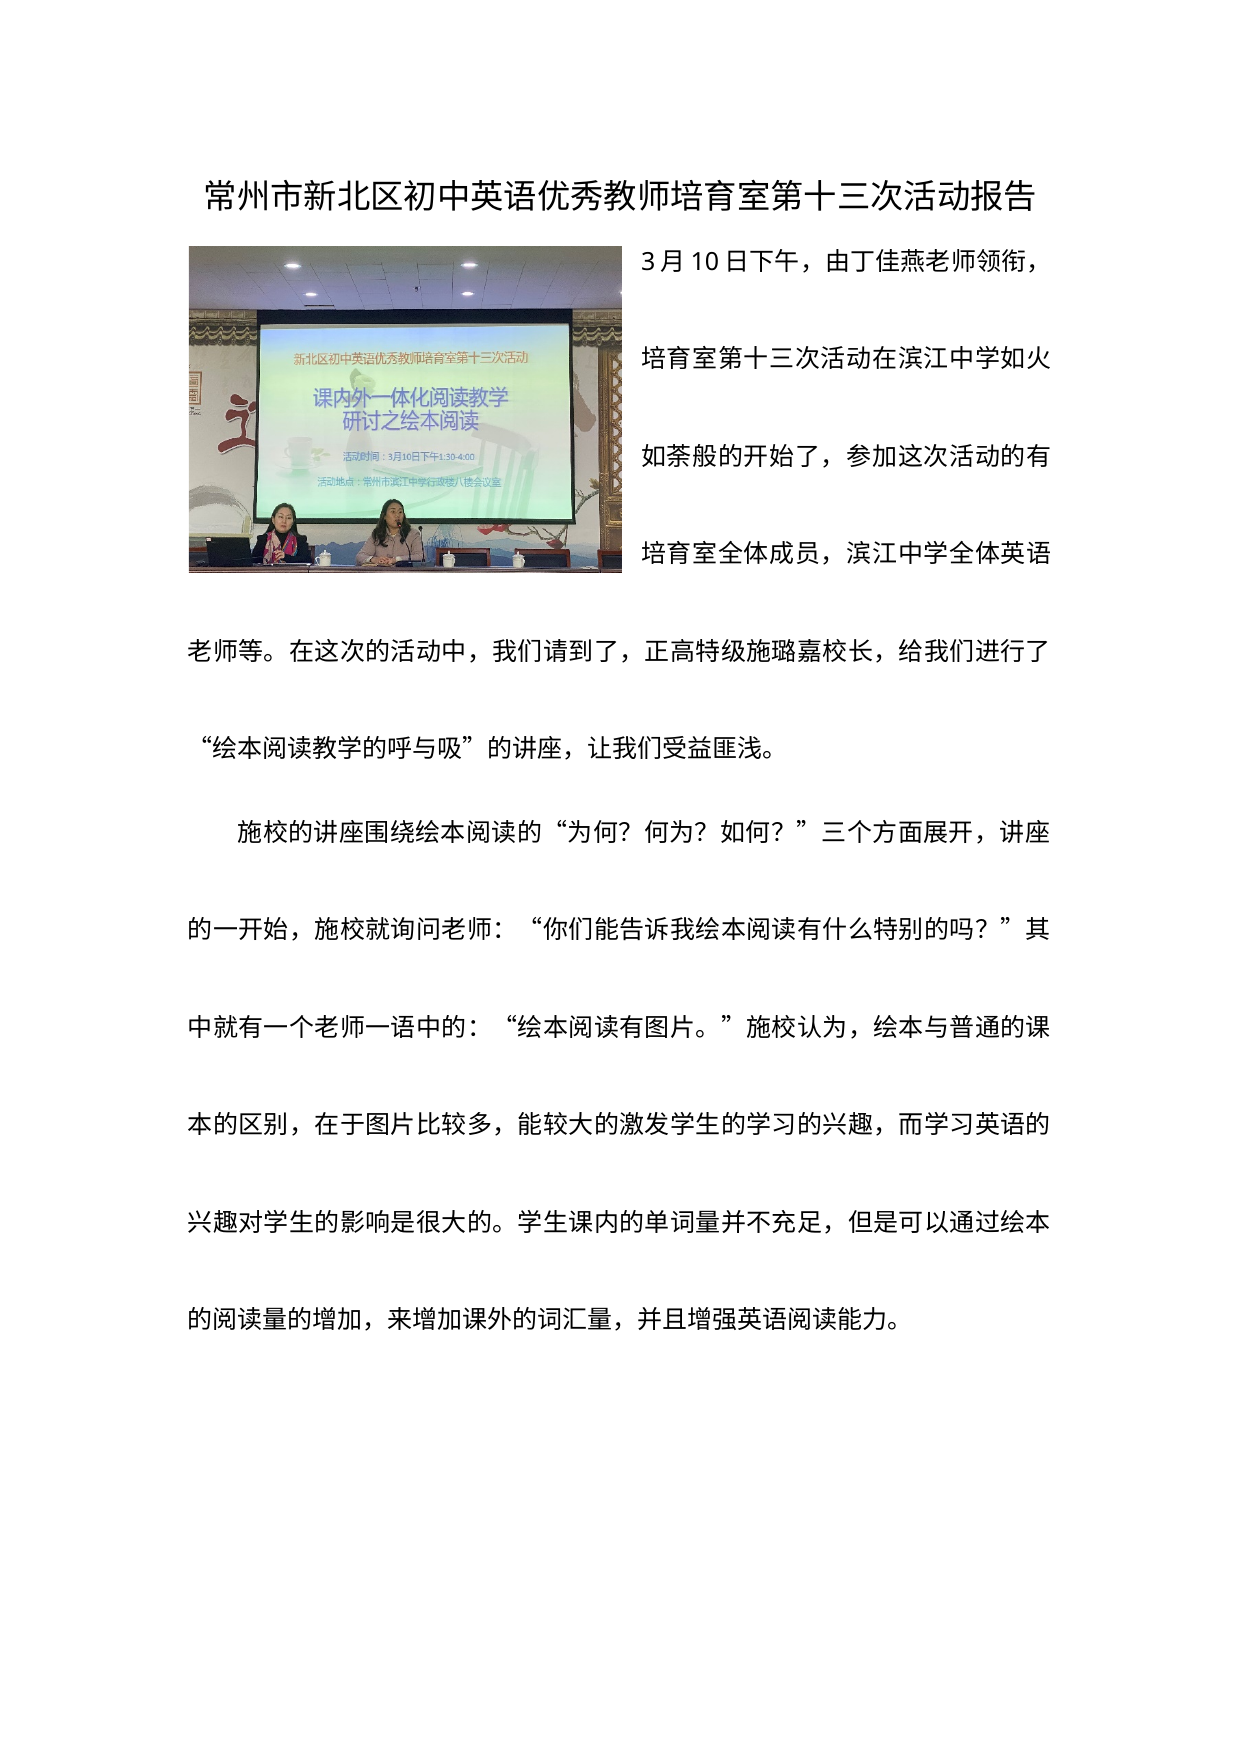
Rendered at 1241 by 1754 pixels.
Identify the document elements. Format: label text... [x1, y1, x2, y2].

picture [187, 246, 622, 572]
text 常州市新北区初中英语优秀教师培育室第十三次活动报告 [187, 162, 1053, 227]
text 施校的讲座围绕绘本阅读的“为何？何为？如何？”三个方面展开，讲座的一开始，施校就询问老师：“你们能告诉我绘本阅读有什么特别的吗？”其中就有一个老师一语中的：“绘本阅读有图片。”施校认为，绘本与普通的课本的区别，在于图片比较多，能较大的激发学生的学习的兴趣，而学习英语的兴趣对学生的影响是很大的。学生课内的单词量并不充足，但是可以通过绘本的阅读量的增加，来增加课外的词汇量，并且增强英语阅读能力。 [187, 798, 1053, 1350]
